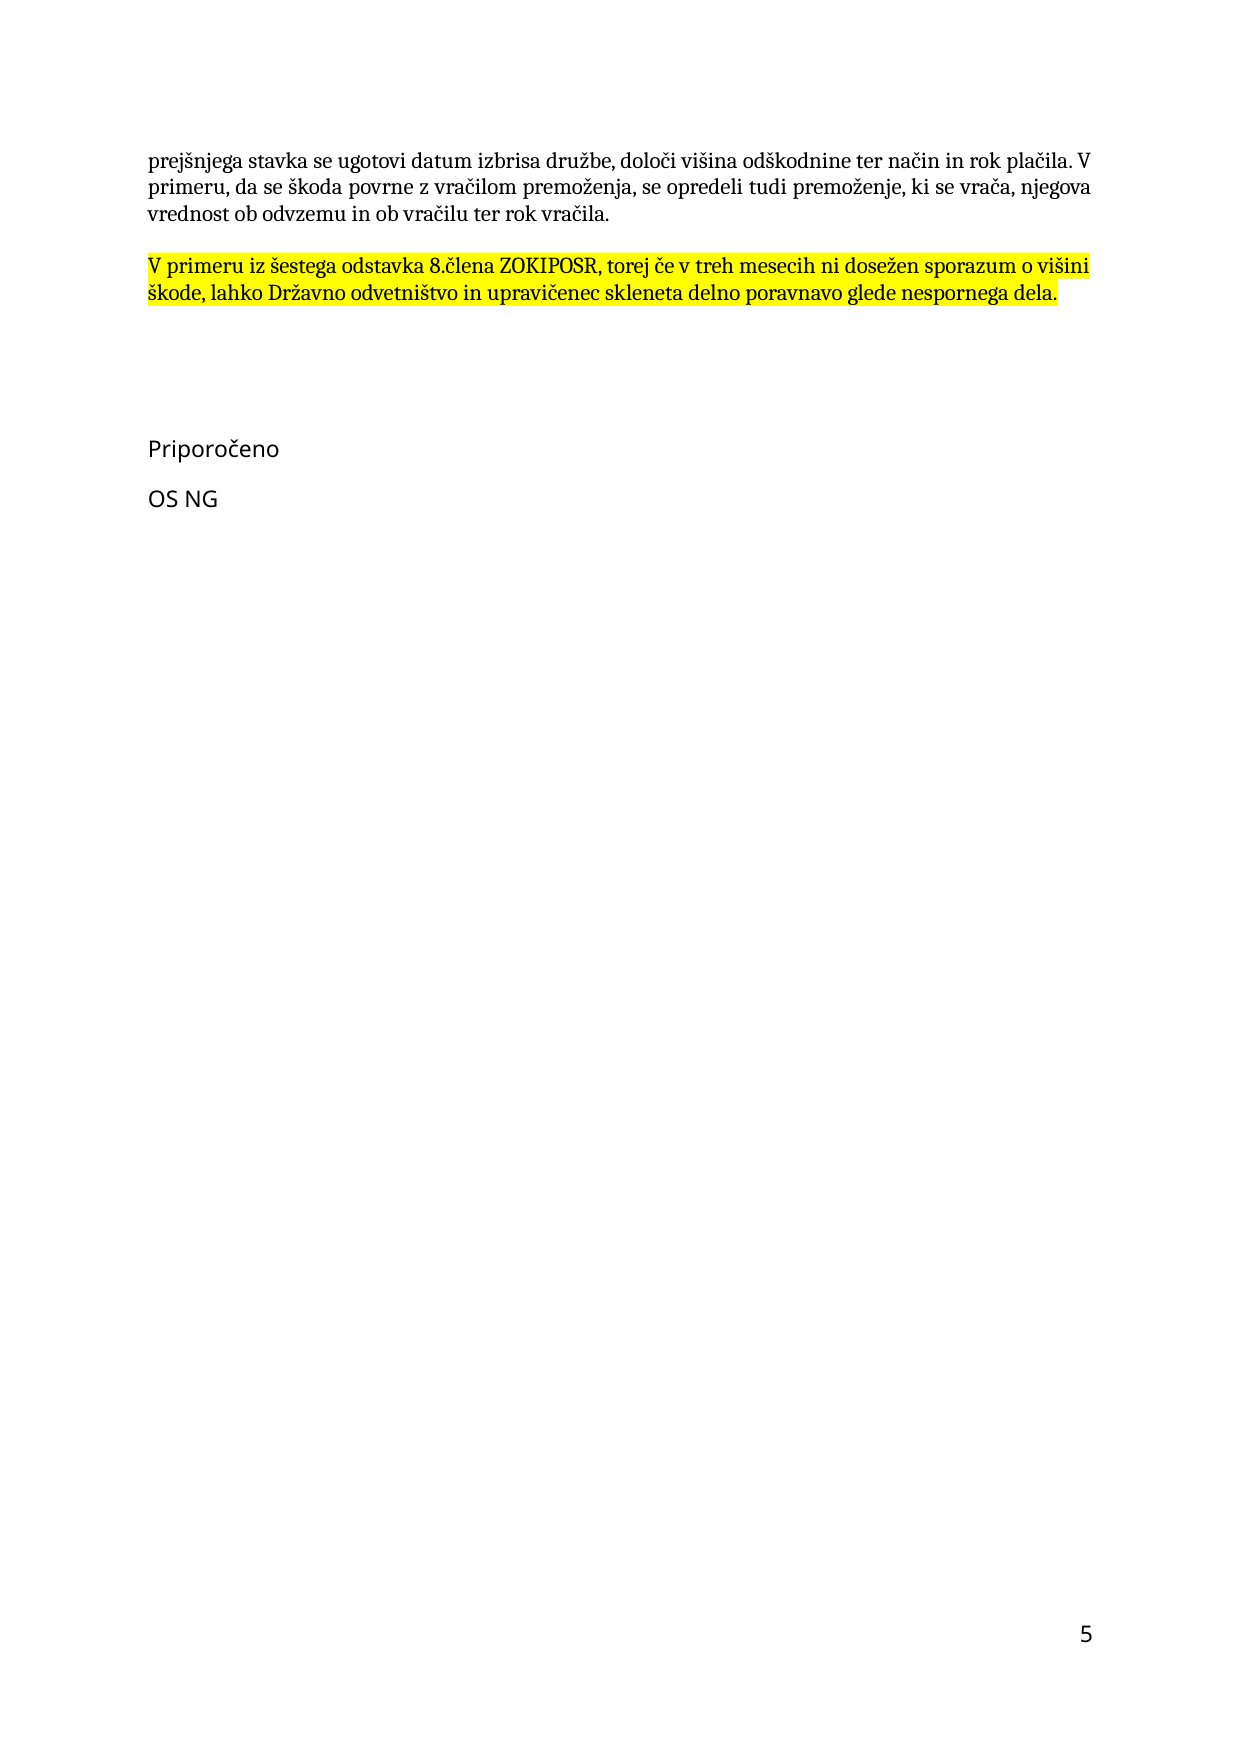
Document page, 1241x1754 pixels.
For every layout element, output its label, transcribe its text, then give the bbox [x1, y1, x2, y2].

text OS NG [148, 483, 1093, 514]
text Priporočeno [148, 433, 1093, 464]
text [148, 148, 1093, 227]
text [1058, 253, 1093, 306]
